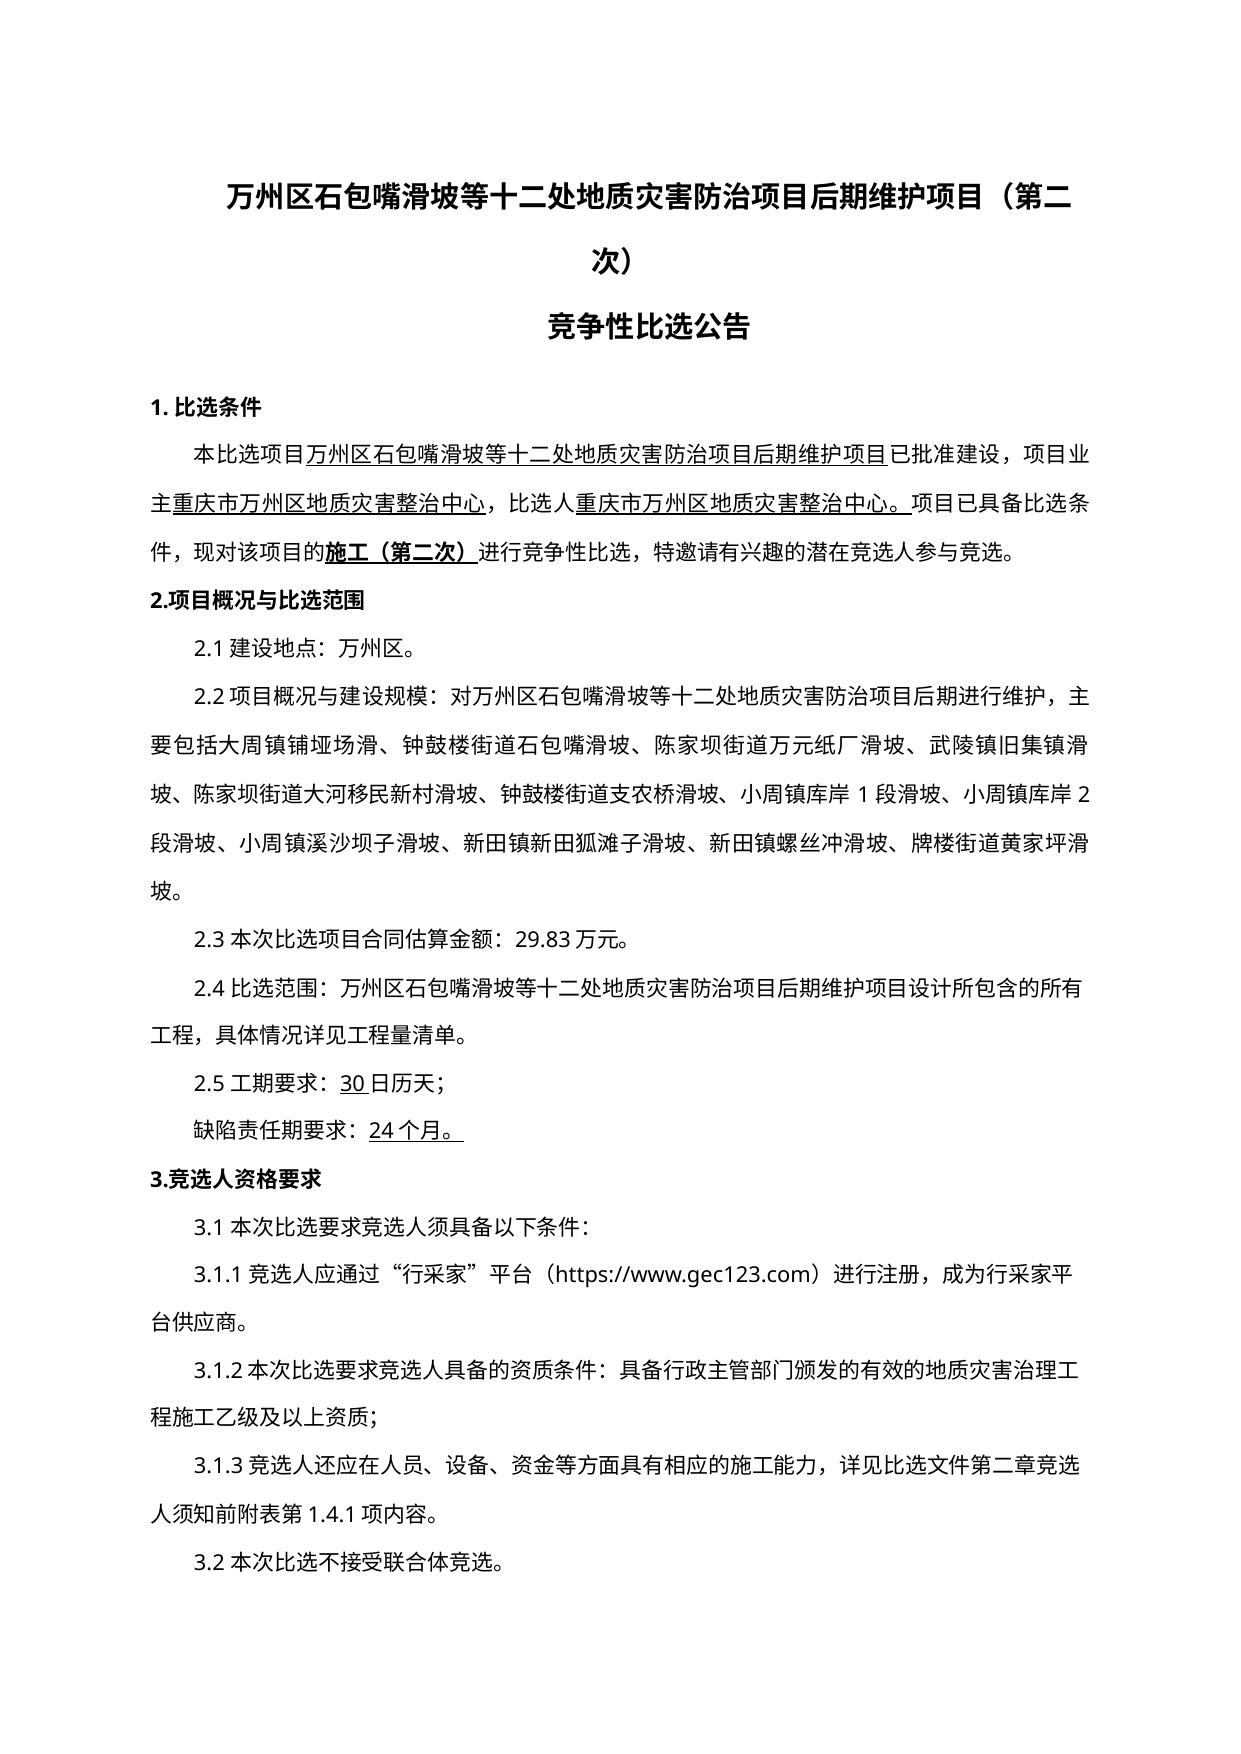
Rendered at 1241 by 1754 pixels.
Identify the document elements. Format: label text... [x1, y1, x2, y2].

subtitle 2.项目概况与比选范围 [150, 583, 1090, 615]
text 2.4 比选范围：万州区石包嘴滑坡等十二处地质灾害防治项目后期维护项目设计所包含的所有工程，具体情况详见工程量清单。 [150, 971, 1090, 1050]
text 竞争性比选公告 [150, 292, 1090, 357]
text 3.1 本次比选要求竞选人须具备以下条件： [150, 1209, 1090, 1242]
text 本比选项目万州区石包嘴滑坡等十二处地质灾害防治项目后期维护项目已批准建设，项目业主重庆市万州区地质灾害整治中心，比选人重庆市万州区地质灾害整治中心。项目已具备比选条件，现对该项目的施工（第二次）进行竞争性比选，特邀请有兴趣的潜在竞选人参与竞选。 [150, 437, 1090, 567]
text 万州区石包嘴滑坡等十二处地质灾害防治项目后期维护项目（第二次） [150, 162, 1090, 292]
subtitle 1. 比选条件 [150, 389, 1090, 421]
text 2.5 工期要求：30日历天； [150, 1066, 1090, 1097]
text 缺陷责任期要求：24个月。 [150, 1113, 1090, 1146]
subtitle 3.竞选人资格要求 [150, 1162, 1090, 1193]
text 2.2项目概况与建设规模：对万州区石包嘴滑坡等十二处地质灾害防治项目后期进行维护，主要包括大周镇铺垭场滑、钟鼓楼街道石包嘴滑坡、陈家坝街道万元纸厂滑坡、武陵镇旧集镇滑坡、陈家坝街道大河移民新村滑坡、钟鼓楼街道支农桥滑坡、小周镇库岸 1 段滑坡、小周镇库岸 2 段滑坡、小周镇溪沙坝子滑坡、新田镇新田狐滩子滑坡、新田镇螺丝冲滑坡、牌楼街道黄家坪滑坡。 [150, 679, 1090, 906]
text 2.3 本次比选项目合同估算金额：29.83万元。 [150, 922, 1090, 955]
text 3.1.2本次比选要求竞选人具备的资质条件：具备行政主管部门颁发的有效的地质灾害治理工程施工乙级及以上资质； [150, 1353, 1090, 1432]
text 3.1.3 竞选人还应在人员、设备、资金等方面具有相应的施工能力，详见比选文件第二章竞选人须知前附表第1.4.1项内容。 [150, 1448, 1090, 1529]
text 3.1.1 竞选人应通过“行采家”平台（https://www.gec123.com）进行注册，成为行采家平台供应商。 [150, 1257, 1090, 1337]
text 3.2 本次比选不接受联合体竞选。 [150, 1545, 1090, 1577]
text 2.1建设地点：万州区。 [150, 631, 1090, 663]
